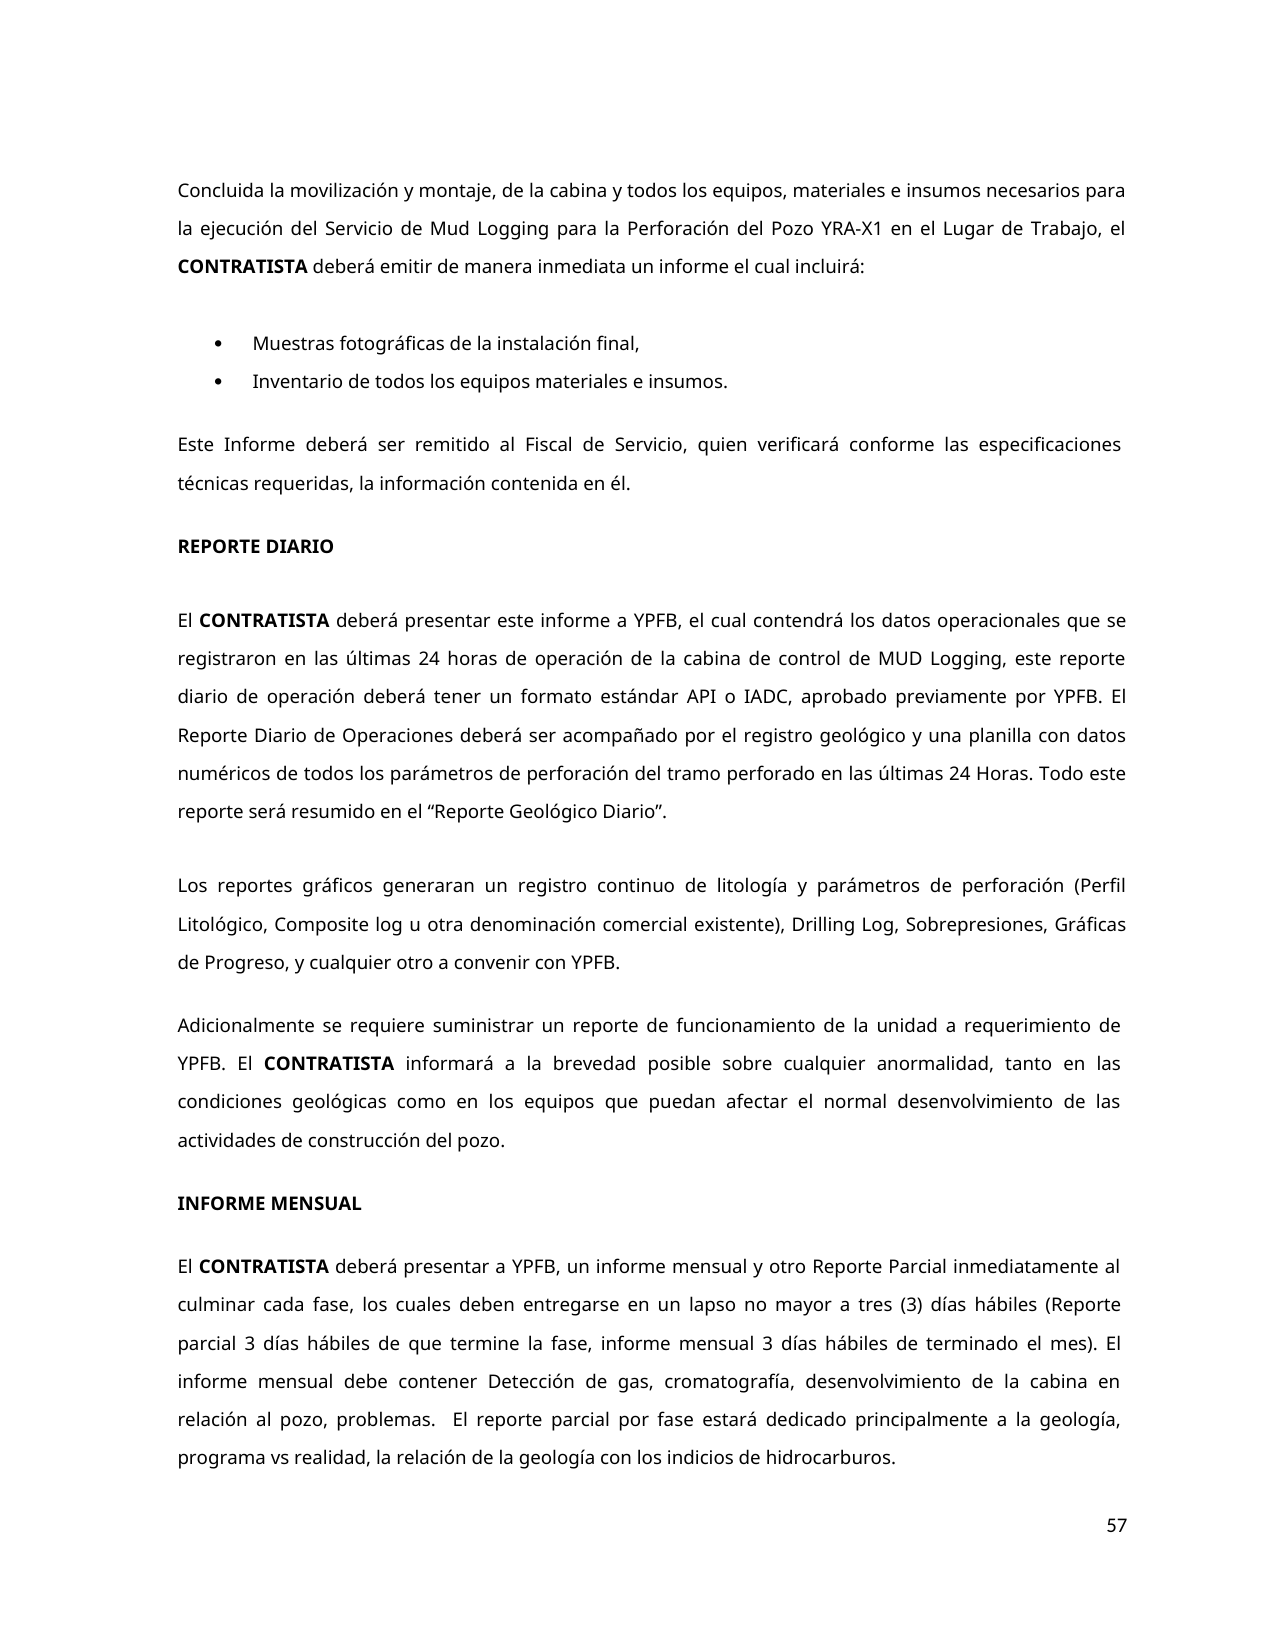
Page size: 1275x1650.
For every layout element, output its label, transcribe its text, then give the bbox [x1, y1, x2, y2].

list Adicionalmente se requiere suministrar un reporte de funcionamiento de la unidad a requerimiento de YPFB. El CONTRATISTA informará a la brevedad posible sobre cualquier anormalidad, tanto en las condiciones geológicas como en los equipos que puedan afectar el normal desenvolvimiento de las actividades de construcción del pozo. [177, 1012, 1122, 1153]
list Este Informe deberá ser remitido al Fiscal de Servicio, quien verificará conforme las especificaciones técnicas requeridas, la información contenida en él. [177, 432, 1122, 495]
text Concluida la movilización y montaje, de la cabina y todos los equipos, materiales e insumos necesarios para la ejecución del Servicio de Mud Logging para la Perforación del Pozo YRA-X1 en el Lugar de Trabajo, el CONTRATISTA deberá emitir de manera inmediata un informe el cual incluirá: [177, 177, 1127, 279]
text INFORME MENSUAL [177, 1190, 1127, 1216]
list El CONTRATISTA deberá presentar a YPFB, un informe mensual y otro Reporte Parcial inmediatamente al culminar cada fase, los cuales deben entregarse en un lapso no mayor a tres (3) días hábiles (Reporte parcial 3 días hábiles de que termine la fase, informe mensual 3 días hábiles de terminado el mes). El informe mensual debe contener Detección de gas, cromatografía, desenvolvimiento de la cabina en relación al pozo, problemas. El reporte parcial por fase estará dedicado principalmente a la geología, programa vs realidad, la relación de la geología con los indicios de hidrocarburos. [177, 1253, 1122, 1470]
list Inventario de todos los equipos materiales e insumos. [215, 368, 1127, 394]
text REPORTE DIARIO [177, 533, 1127, 558]
list Muestras fotográficas de la instalación final, [215, 330, 1127, 356]
text El CONTRATISTA deberá presentar este informe a YPFB, el cual contendrá los datos operacionales que se registraron en las últimas 24 horas de operación de la cabina de control de MUD Logging, este reporte diario de operación deberá tener un formato estándar API o IADC, aprobado previamente por YPFB. El Reporte Diario de Operaciones deberá ser acompañado por el registro geológico y una planilla con datos numéricos de todos los parámetros de perforación del tramo perforado en las últimas 24 Horas. Todo este reporte será resumido en el “Reporte Geológico Diario”. [177, 607, 1127, 824]
text Los reportes gráficos generaran un registro continuo de litología y parámetros de perforación (Perfil Litológico, Composite log u otra denominación comercial existente), Drilling Log, Sobrepresiones, Gráficas de Progreso, y cualquier otro a convenir con YPFB. [177, 873, 1127, 975]
